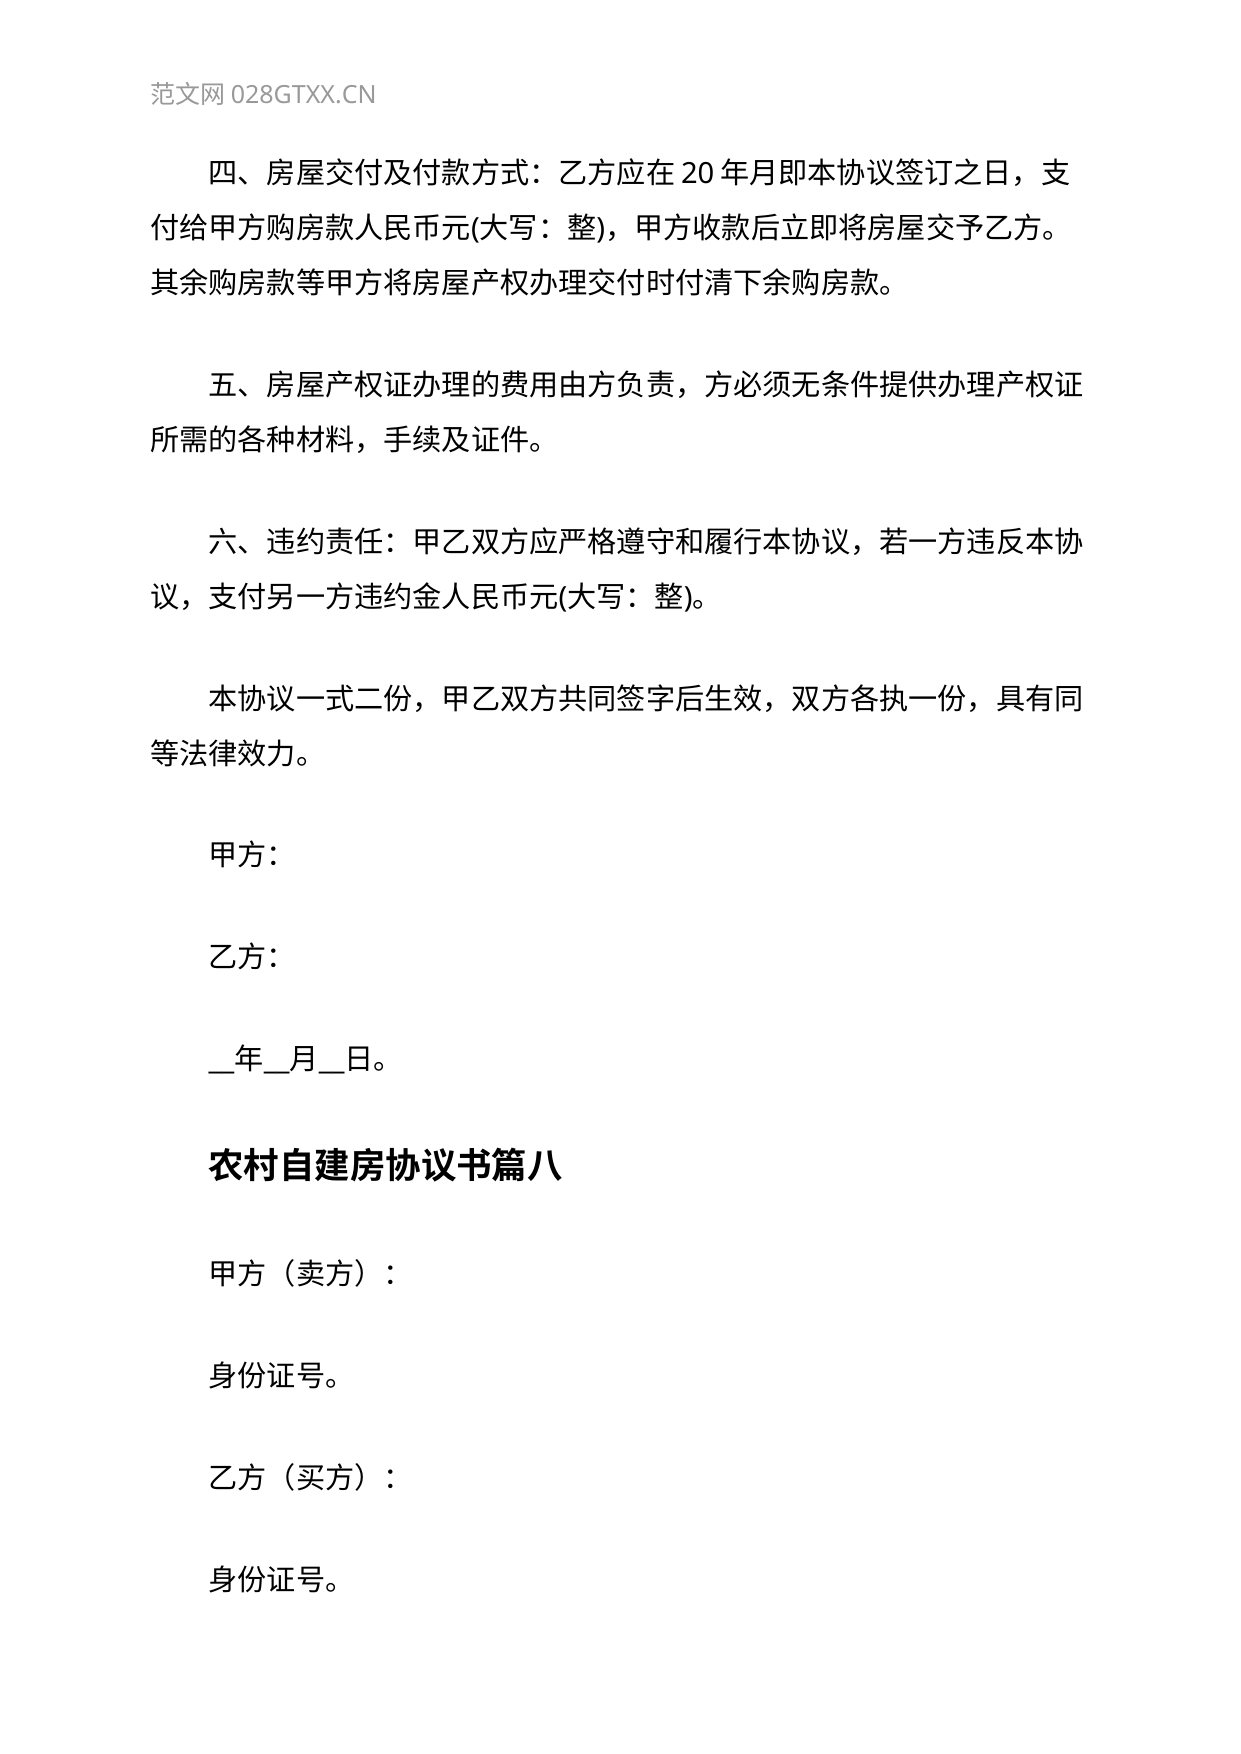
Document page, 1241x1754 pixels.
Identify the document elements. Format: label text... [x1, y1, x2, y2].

text 身份证号。 [150, 1353, 1090, 1395]
text 甲方（卖方）： [150, 1251, 1090, 1293]
text 六、违约责任：甲乙双方应严格遵守和履行本协议，若一方违反本协议，支付另一方违约金人民币元(大写：整)。 [150, 518, 1090, 616]
text 甲方： [150, 832, 1090, 874]
text __年__月__日。 [150, 1036, 1090, 1078]
text 本协议一式二份，甲乙双方共同签字后生效，双方各执一份，具有同等法律效力。 [150, 675, 1090, 772]
text 四、房屋交付及付款方式：乙方应在20年月即本协议签订之日，支付给甲方购房款人民币元(大写：整)，甲方收款后立即将房屋交予乙方。其余购房款等甲方将房屋产权办理交付时付清下余购房款。 [150, 150, 1090, 302]
text 五、房屋产权证办理的费用由方负责，方必须无条件提供办理产权证所需的各种材料，手续及证件。 [150, 362, 1090, 459]
text 身份证号。 [150, 1556, 1090, 1598]
text 乙方： [150, 934, 1090, 976]
text 农村自建房协议书篇八 [150, 1137, 1090, 1189]
text 乙方（买方）： [150, 1454, 1090, 1497]
